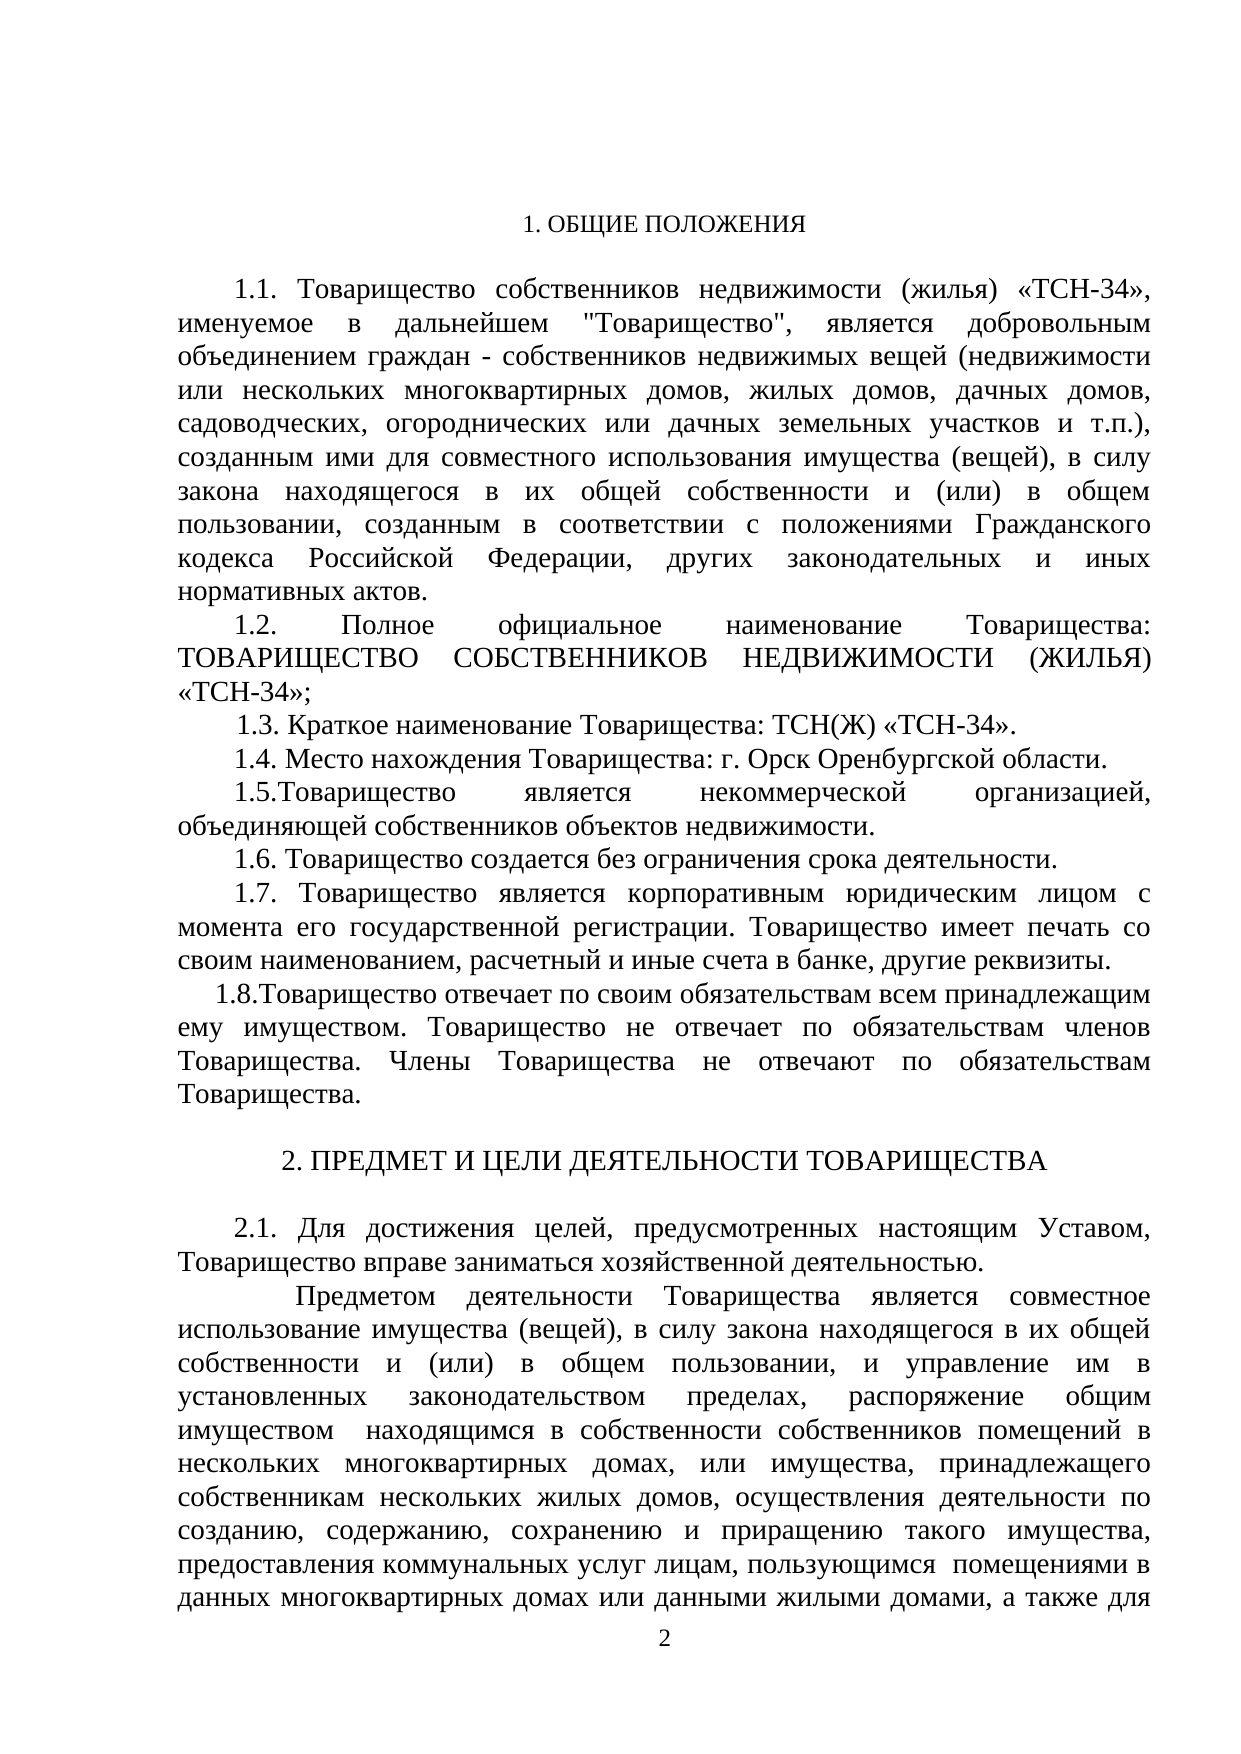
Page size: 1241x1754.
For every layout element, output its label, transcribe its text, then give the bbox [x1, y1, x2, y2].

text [177, 1278, 1152, 1613]
text 1.6. Товарищество создается без ограничения срока деятельности. [177, 842, 1152, 875]
text 2. ПРЕДМЕТ И ЦЕЛИ ДЕЯТЕЛЬНОСТИ ТОВАРИЩЕСТВА [177, 1143, 1152, 1177]
text 1.1. Товарищество собственников недвижимости (жилья) «ТСН-34», именуемое в дальнейшем "Товарищество", является добровольным объединением граждан - собственников недвижимых вещей (недвижимости или нескольких многоквартирных домов, жилых домов, дачных домов, садоводческих, огороднических или дачных земельных участков и т.п.), созданным ими для совместного использования имущества (вещей), в силу закона находящегося в их общей собственности и (или) в общем пользовании, созданным в соответствии с положениями Гражданского кодекса Российской Федерации, других законодательных и иных нормативных актов. [177, 271, 1152, 607]
text 2.1. Для достижения целей, предусмотренных настоящим Уставом, Товарищество вправе заниматься хозяйственной деятельностью. [177, 1211, 1152, 1278]
text 1. ОБЩИЕ ПОЛОЖЕНИЯ [177, 209, 1152, 238]
text 1.7. Товарищество является корпоративным юридическим лицом с момента его государственной регистрации. Товарищество имеет печать со своим наименованием, расчетный и иные счета в банке, другие реквизиты. [177, 875, 1152, 976]
text 1.4. Место нахождения Товарищества: г. Орск Оренбургской области. [177, 741, 1152, 774]
text 1.3. Краткое наименование Товарищества: ТСН(Ж) «ТСН-34». [207, 707, 1152, 741]
text 1.8.Товарищество отвечает по своим обязательствам всем принадлежащим ему имуществом. Товарищество не отвечает по обязательствам членов Товарищества. Члены Товарищества не отвечают по обязательствам Товарищества. [177, 976, 1152, 1110]
text 1.2. Полное официальное наименование Товарищества: ТОВАРИЩЕСТВО СОБСТВЕННИКОВ НЕДВИЖИМОСТИ (ЖИЛЬЯ) «ТСН-34»; [177, 607, 1152, 707]
text 1.5.Товарищество является некоммерческой организацией, объединяющей собственников объектов недвижимости. [177, 774, 1152, 842]
